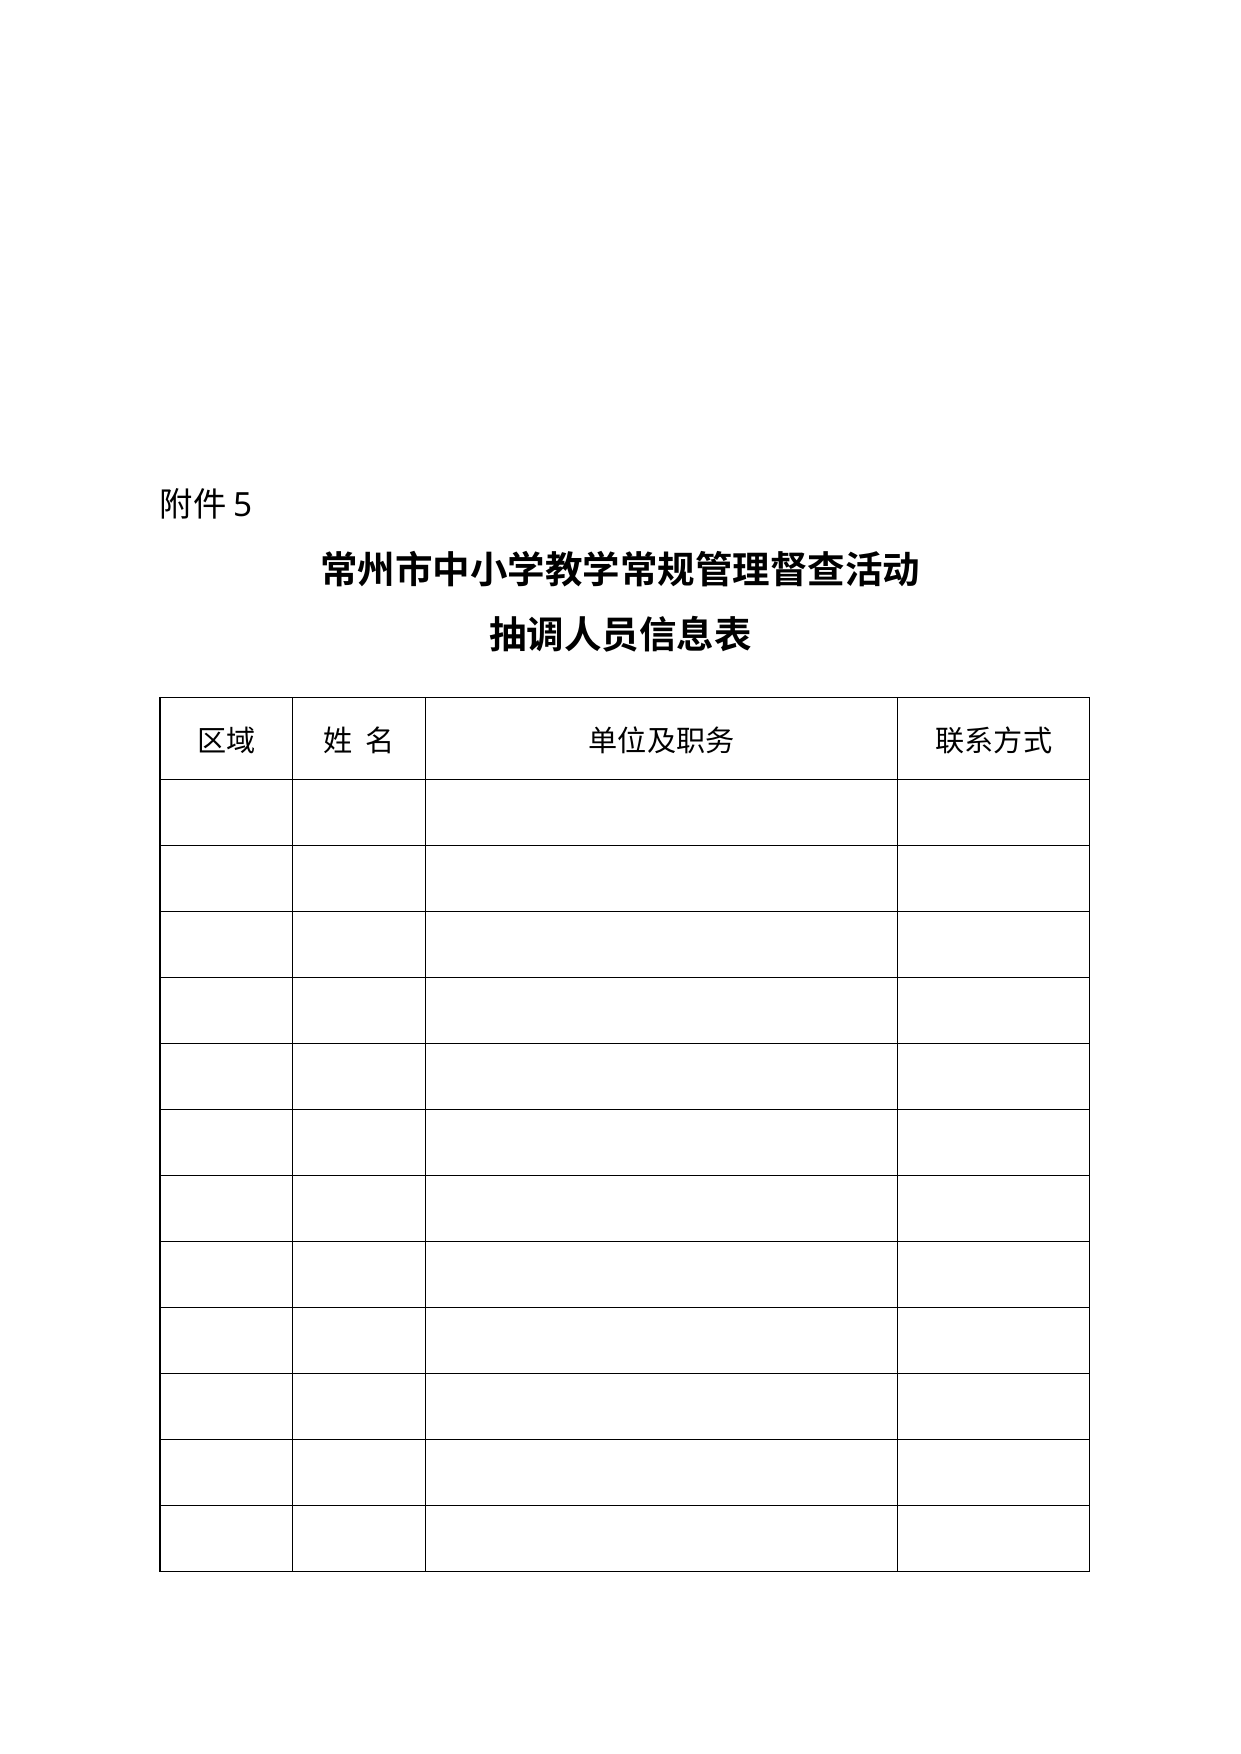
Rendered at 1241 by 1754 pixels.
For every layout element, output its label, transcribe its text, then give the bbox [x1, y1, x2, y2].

table_cell [161, 1044, 292, 1109]
table_header 区域 [161, 698, 292, 779]
table_cell [426, 1110, 897, 1175]
table_cell [293, 1308, 425, 1373]
table_cell [898, 780, 1089, 845]
table_cell [161, 1440, 292, 1505]
table_cell [293, 1506, 425, 1571]
table_cell [426, 1440, 897, 1505]
table_cell [898, 1374, 1089, 1439]
text 常州市中小学教学常规管理督查活动 [159, 534, 1081, 599]
table_cell [161, 1242, 292, 1307]
table_header 姓 名 [293, 698, 425, 779]
table_cell [161, 1374, 292, 1439]
table_cell [293, 1110, 425, 1175]
table_cell [426, 978, 897, 1043]
table_cell [426, 1242, 897, 1307]
table_cell [426, 1176, 897, 1241]
table_cell [898, 1044, 1089, 1109]
table_cell [161, 1110, 292, 1175]
table_cell [898, 1440, 1089, 1505]
table_cell [898, 978, 1089, 1043]
text 附件5 [159, 469, 1081, 534]
table_cell [161, 1506, 292, 1571]
table_cell [293, 1044, 425, 1109]
table_cell [898, 1308, 1089, 1373]
table_cell [161, 912, 292, 977]
table_cell [898, 912, 1089, 977]
table_cell [898, 1110, 1089, 1175]
table_cell [161, 1308, 292, 1373]
text 抽调人员信息表 [159, 599, 1081, 664]
table_cell [161, 1176, 292, 1241]
table_cell [161, 780, 292, 845]
table_cell [426, 1044, 897, 1109]
table_cell [293, 1374, 425, 1439]
table_cell [898, 1506, 1089, 1571]
table_cell [293, 846, 425, 911]
table_cell [293, 1242, 425, 1307]
table_cell [898, 1176, 1089, 1241]
table_cell [293, 978, 425, 1043]
table_cell [426, 1308, 897, 1373]
table_header 联系方式 [898, 698, 1089, 779]
table_cell [426, 1374, 897, 1439]
table_cell [293, 912, 425, 977]
table_cell [898, 1242, 1089, 1307]
table_cell [426, 780, 897, 845]
table_cell [426, 1506, 897, 1571]
table_header 单位及职务 [426, 698, 897, 779]
table_cell [898, 846, 1089, 911]
table_cell [293, 1176, 425, 1241]
table_cell [293, 1440, 425, 1505]
table_cell [426, 846, 897, 911]
table_cell [161, 846, 292, 911]
table_cell [293, 780, 425, 845]
table_cell [426, 912, 897, 977]
table_cell [161, 978, 292, 1043]
